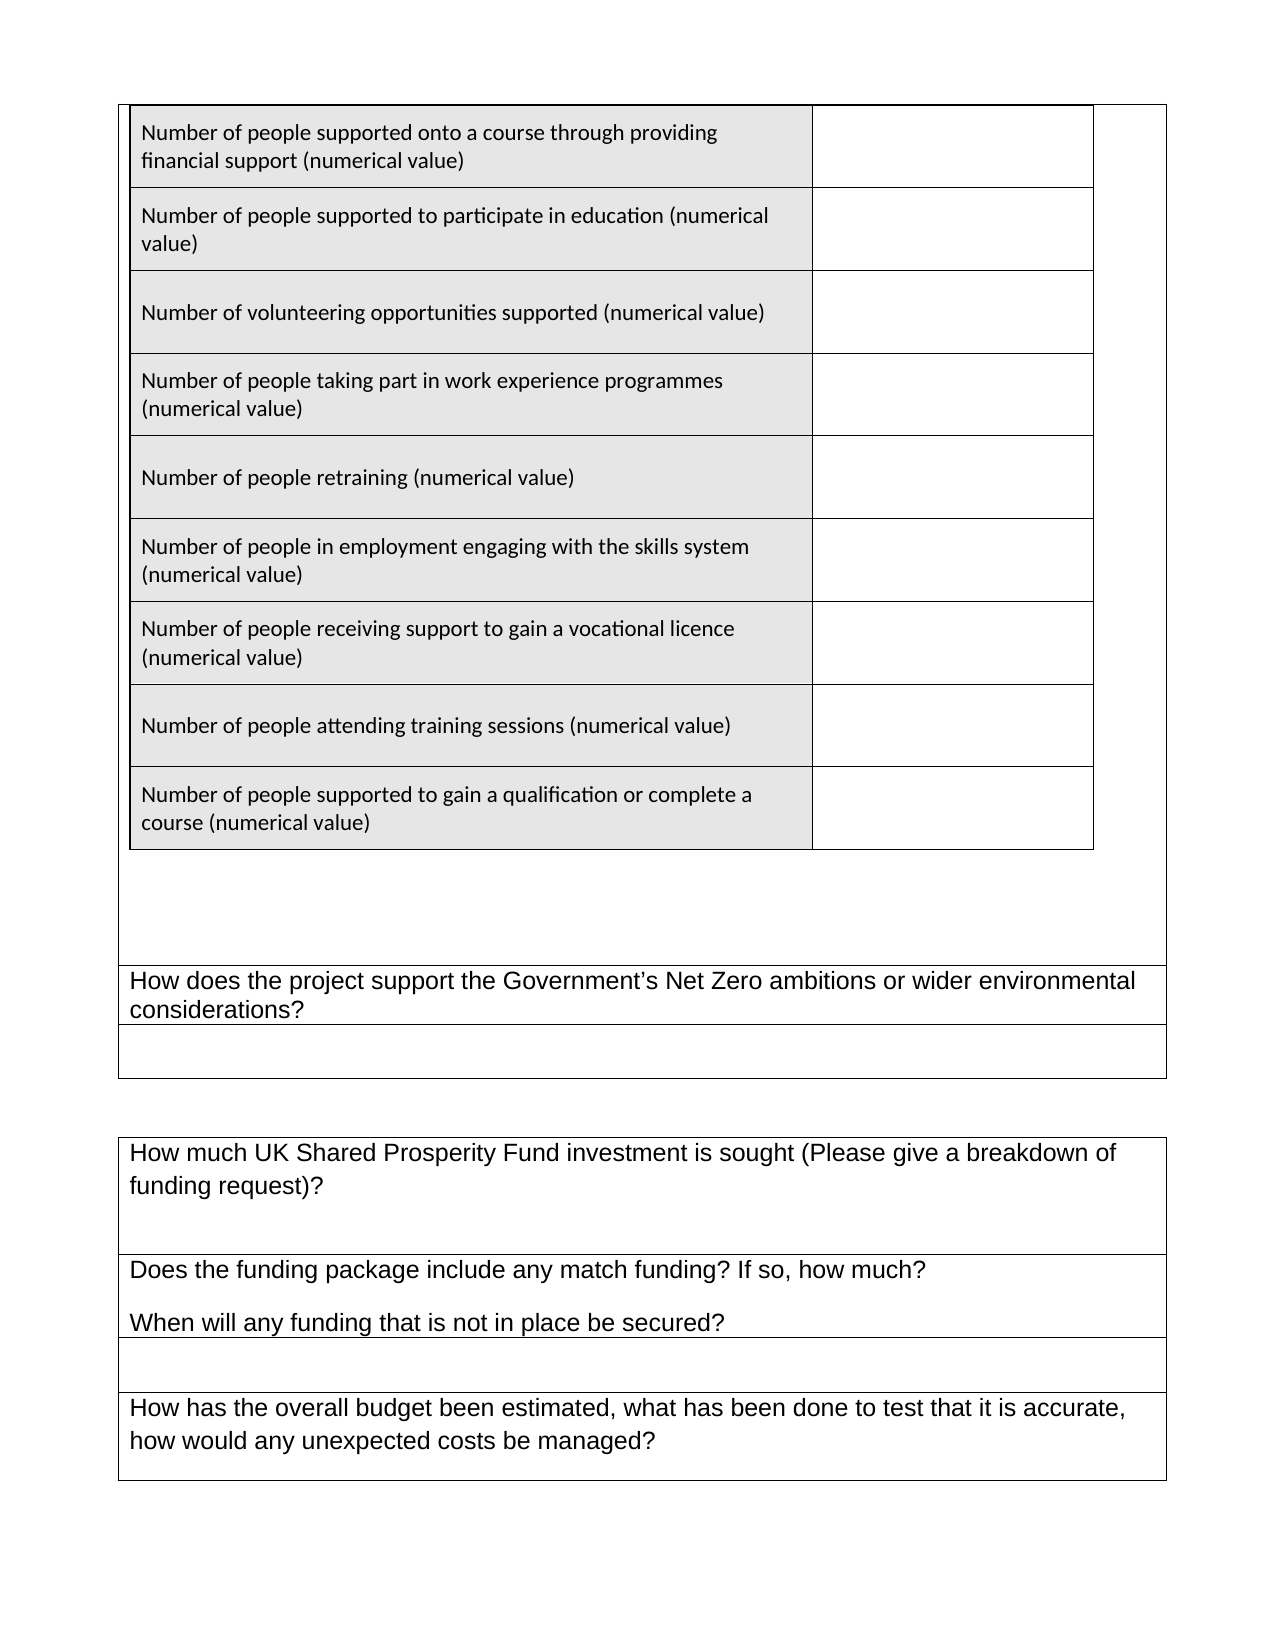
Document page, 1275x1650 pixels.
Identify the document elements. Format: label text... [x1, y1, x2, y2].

table_header How much UK Shared Prosperity Fund investment is sought (Please give a breakdown of funding request)? [119, 1138, 1166, 1253]
table_cell [119, 105, 1166, 965]
table_cell [119, 1025, 1166, 1078]
table_cell Does the funding package include any match funding? If so, how much? When will any funding that is not in place be secured? [119, 1255, 1166, 1337]
table_cell How does the project support the Government’s Net Zero ambitions or wider environmental considerations? [119, 966, 1166, 1023]
table_cell [119, 1338, 1166, 1392]
table_cell How has the overall budget been estimated, what has been done to test that it is accurate, how would any unexpected costs be managed? [119, 1393, 1166, 1480]
